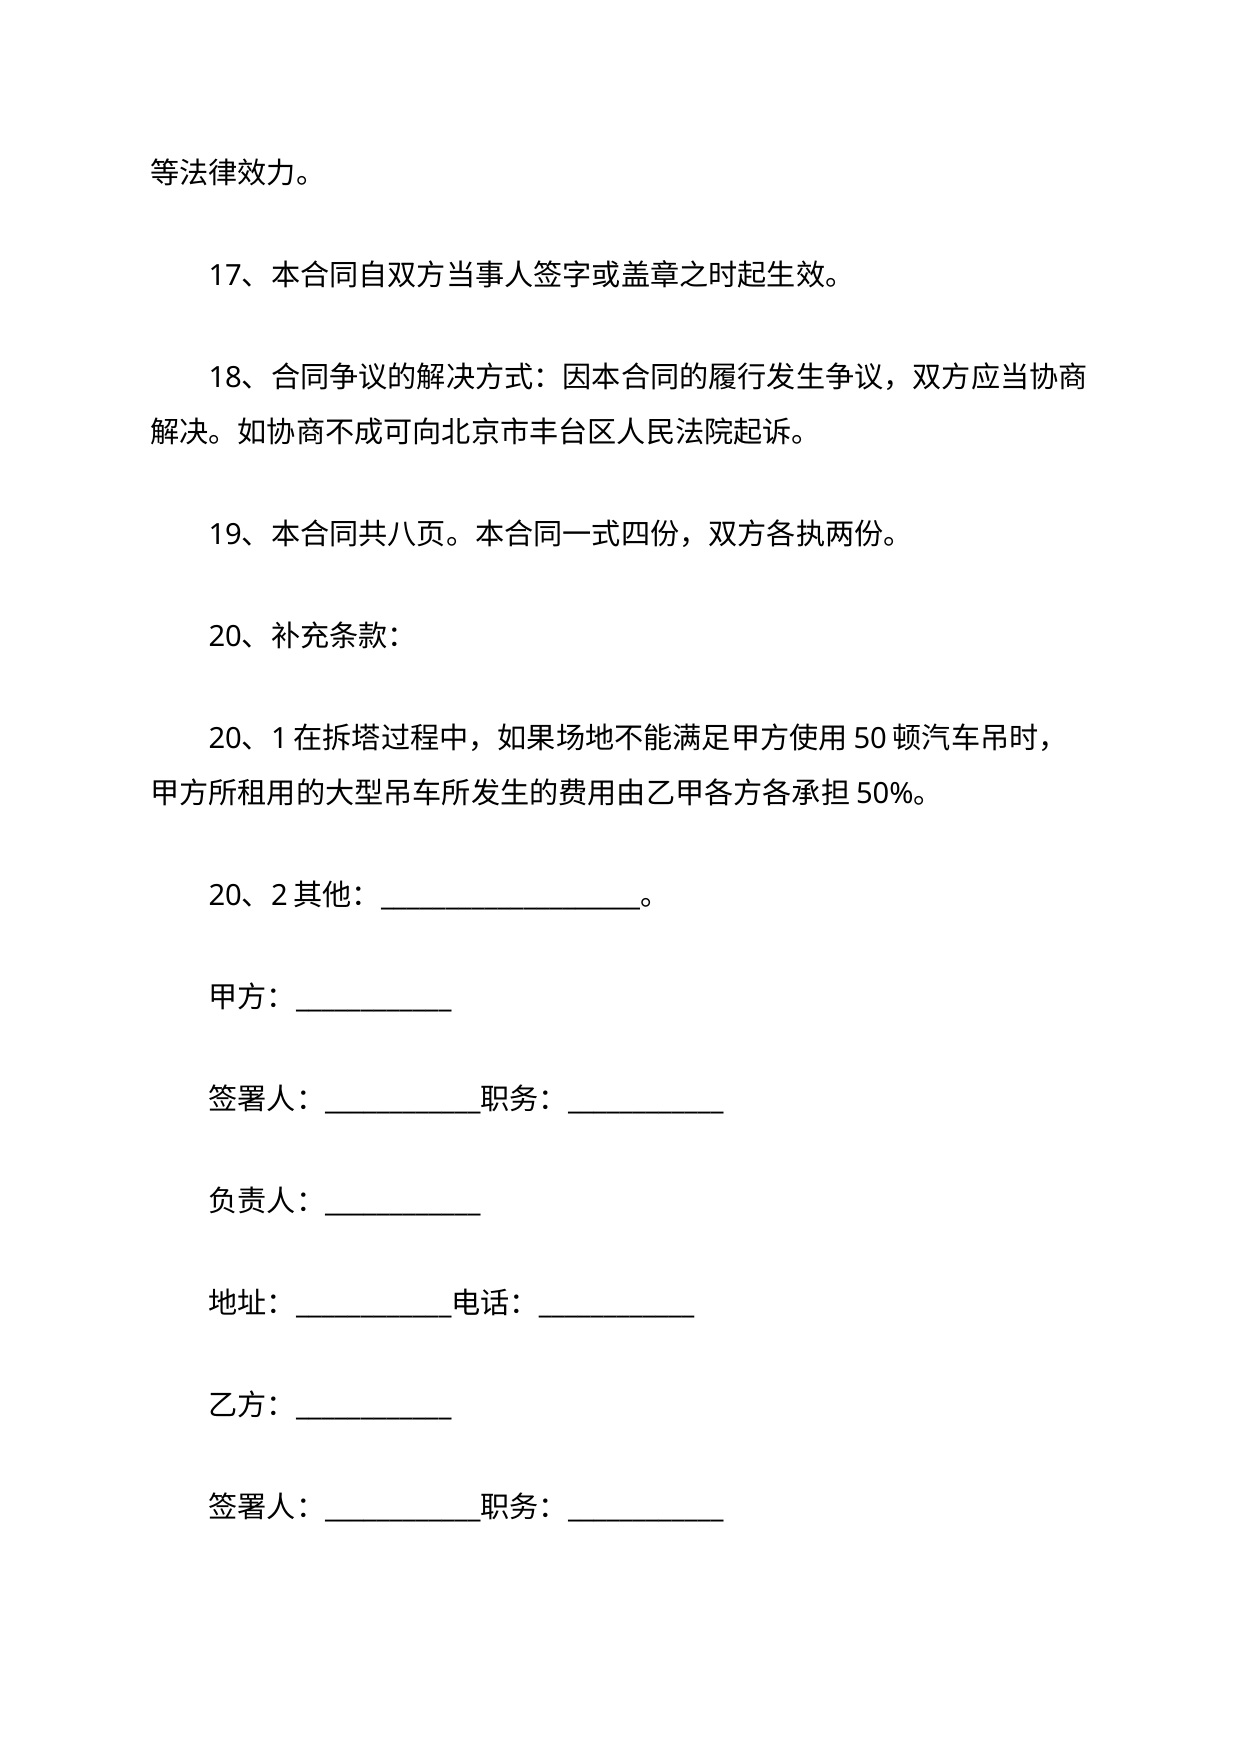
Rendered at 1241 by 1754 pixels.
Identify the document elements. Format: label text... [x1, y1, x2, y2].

text 乙方：____________ [150, 1381, 1090, 1424]
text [150, 150, 1090, 192]
text 负责人：____________ [150, 1177, 1090, 1220]
text 签署人：____________职务：____________ [150, 1483, 1090, 1526]
text 20、1在拆塔过程中，如果场地不能满足甲方使用50顿汽车吊时，甲方所租用的大型吊车所发生的费用由乙甲各方各承担50%。 [150, 714, 1090, 812]
text 签署人：____________职务：____________ [150, 1075, 1090, 1118]
text 17、本合同自双方当事人签字或盖章之时起生效。 [150, 252, 1090, 294]
text 地址：____________电话：____________ [150, 1279, 1090, 1322]
text 20、补充条款： [150, 612, 1090, 655]
text 19、本合同共八页。本合同一式四份，双方各执两份。 [150, 511, 1090, 553]
text 18、合同争议的解决方式：因本合同的履行发生争议，双方应当协商解决。如协商不成可向北京市丰台区人民法院起诉。 [150, 354, 1090, 451]
text 甲方：____________ [150, 973, 1090, 1016]
text 20、2其他：____________________。 [150, 871, 1090, 914]
